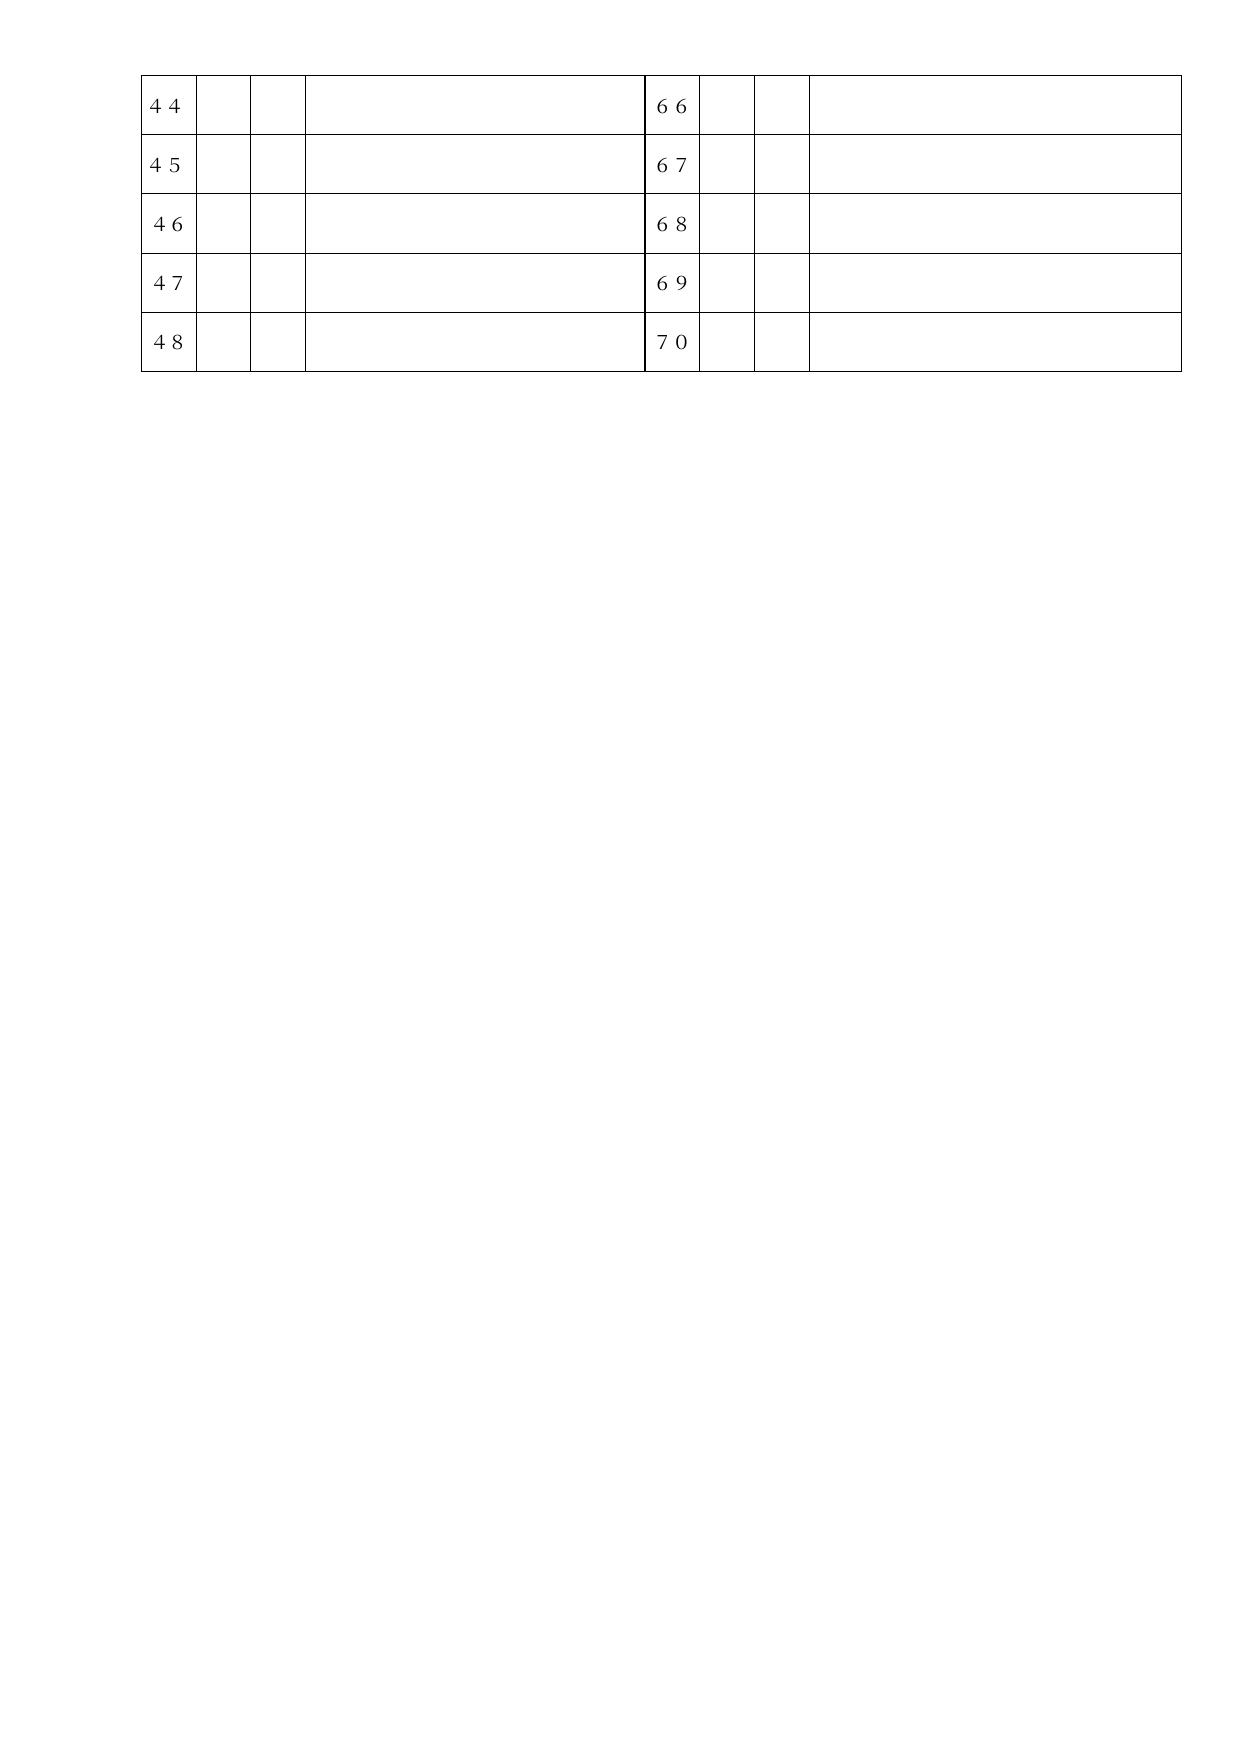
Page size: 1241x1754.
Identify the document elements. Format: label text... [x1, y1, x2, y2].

table_cell [700, 194, 754, 252]
table_cell ４５ [142, 135, 196, 193]
table_cell [197, 76, 250, 134]
table_cell [700, 135, 754, 193]
table_cell [755, 254, 809, 312]
table_cell ６８ [646, 194, 699, 252]
table_cell [810, 135, 1181, 193]
table_cell ４４ [142, 76, 196, 134]
table_cell [755, 194, 809, 252]
table_cell ４８ [142, 313, 196, 371]
table_cell [755, 313, 809, 371]
table_cell ６７ [646, 135, 699, 193]
table_cell [700, 313, 754, 371]
table_cell [306, 313, 644, 371]
table_cell [700, 76, 754, 134]
table_cell [810, 76, 1181, 134]
table_cell [700, 254, 754, 312]
table_cell [251, 194, 305, 252]
table_cell [197, 254, 250, 312]
table_cell [251, 135, 305, 193]
table_cell [251, 254, 305, 312]
table_cell [251, 76, 305, 134]
table_cell ４７ [142, 254, 196, 312]
table_cell [810, 254, 1181, 312]
table_cell [306, 135, 644, 193]
table_cell ７０ [646, 313, 699, 371]
table_cell [306, 254, 644, 312]
table_cell [251, 313, 305, 371]
table_cell [197, 313, 250, 371]
table_cell [306, 194, 644, 252]
table_cell ６６ [646, 76, 699, 134]
table_cell [810, 194, 1181, 252]
table_cell ６９ [646, 254, 699, 312]
table_cell [197, 135, 250, 193]
table_cell [810, 313, 1181, 371]
table_cell [197, 194, 250, 252]
table_cell [306, 76, 644, 134]
table_cell [755, 76, 809, 134]
table_cell [755, 135, 809, 193]
table_cell ４６ [142, 194, 196, 252]
